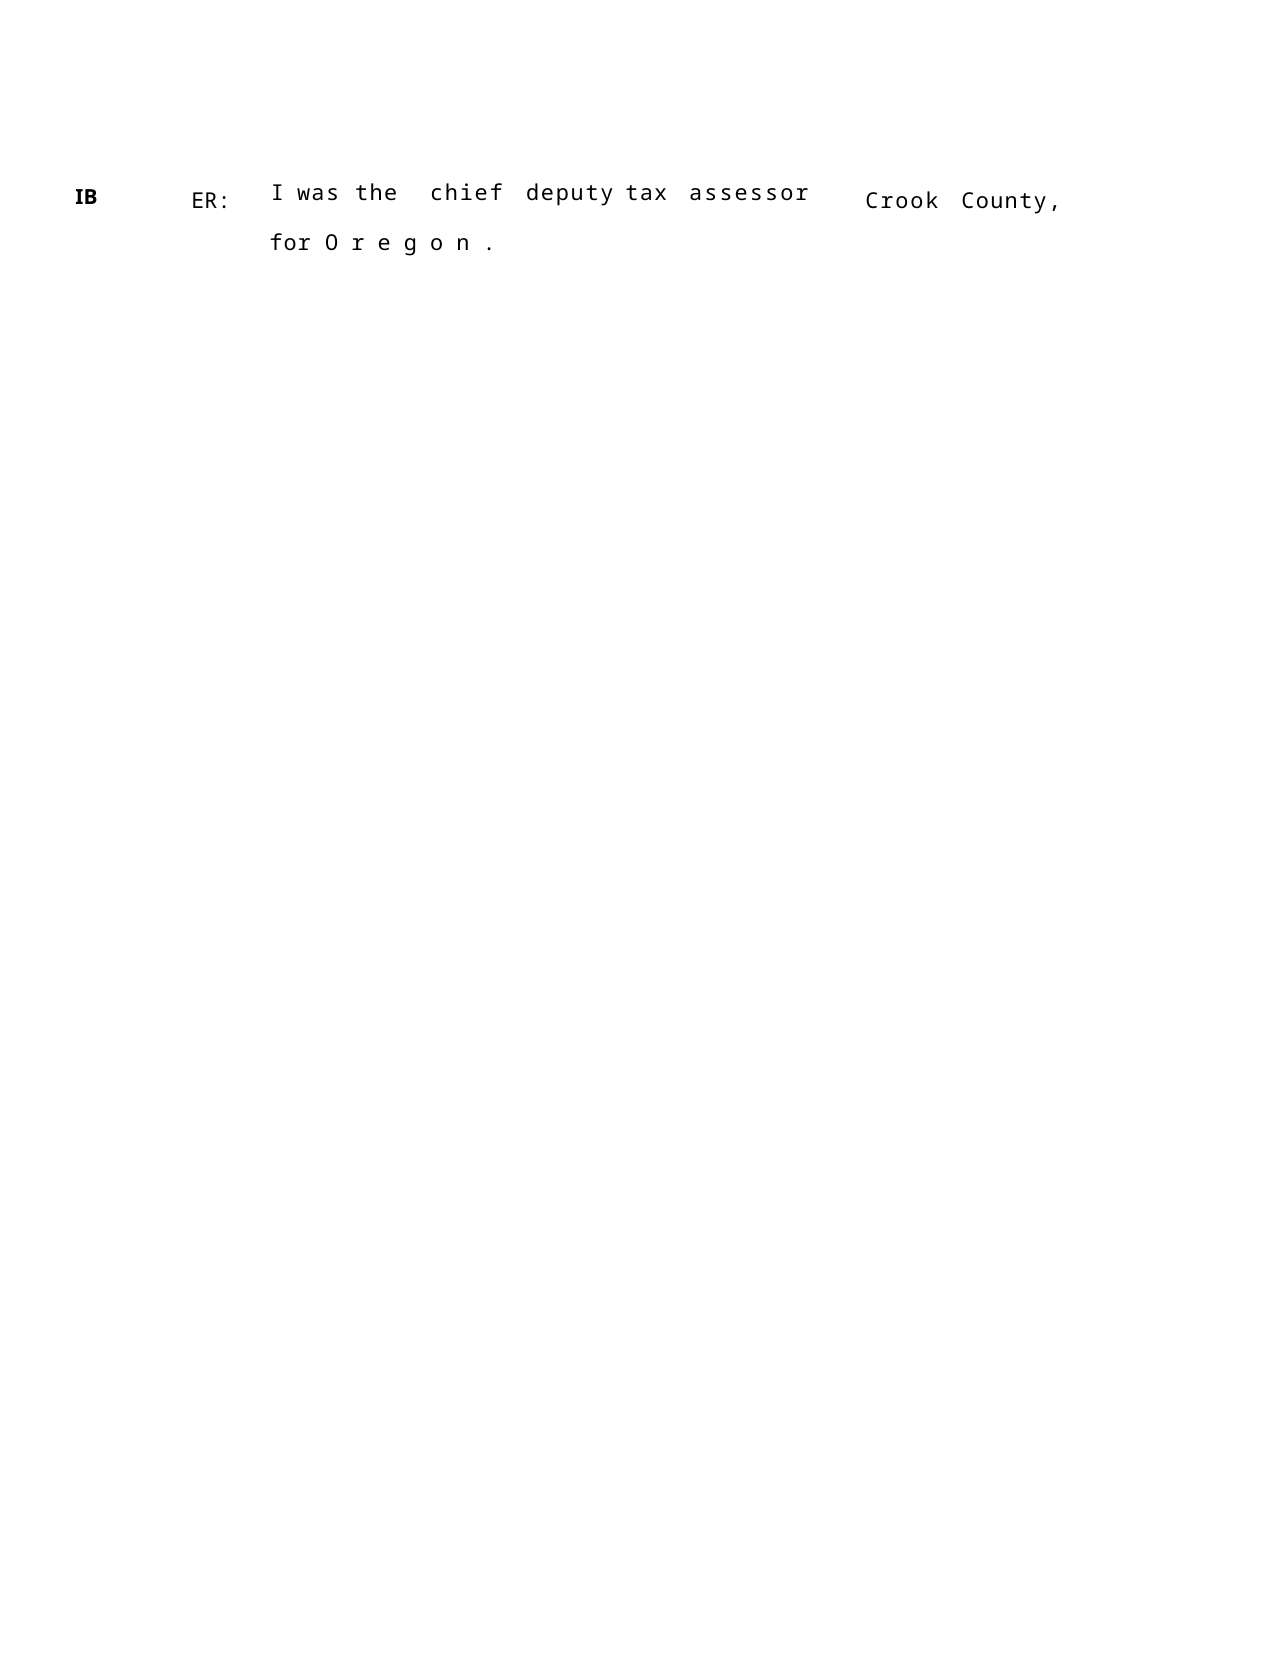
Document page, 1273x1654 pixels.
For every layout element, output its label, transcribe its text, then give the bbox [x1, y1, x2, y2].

table_cell ER: [147, 156, 250, 267]
table_cell I was the chief deputy tax assessor for O r e g o n . [250, 156, 864, 267]
table_cell Crook County, [864, 156, 1087, 267]
table_cell IB [72, 156, 147, 267]
